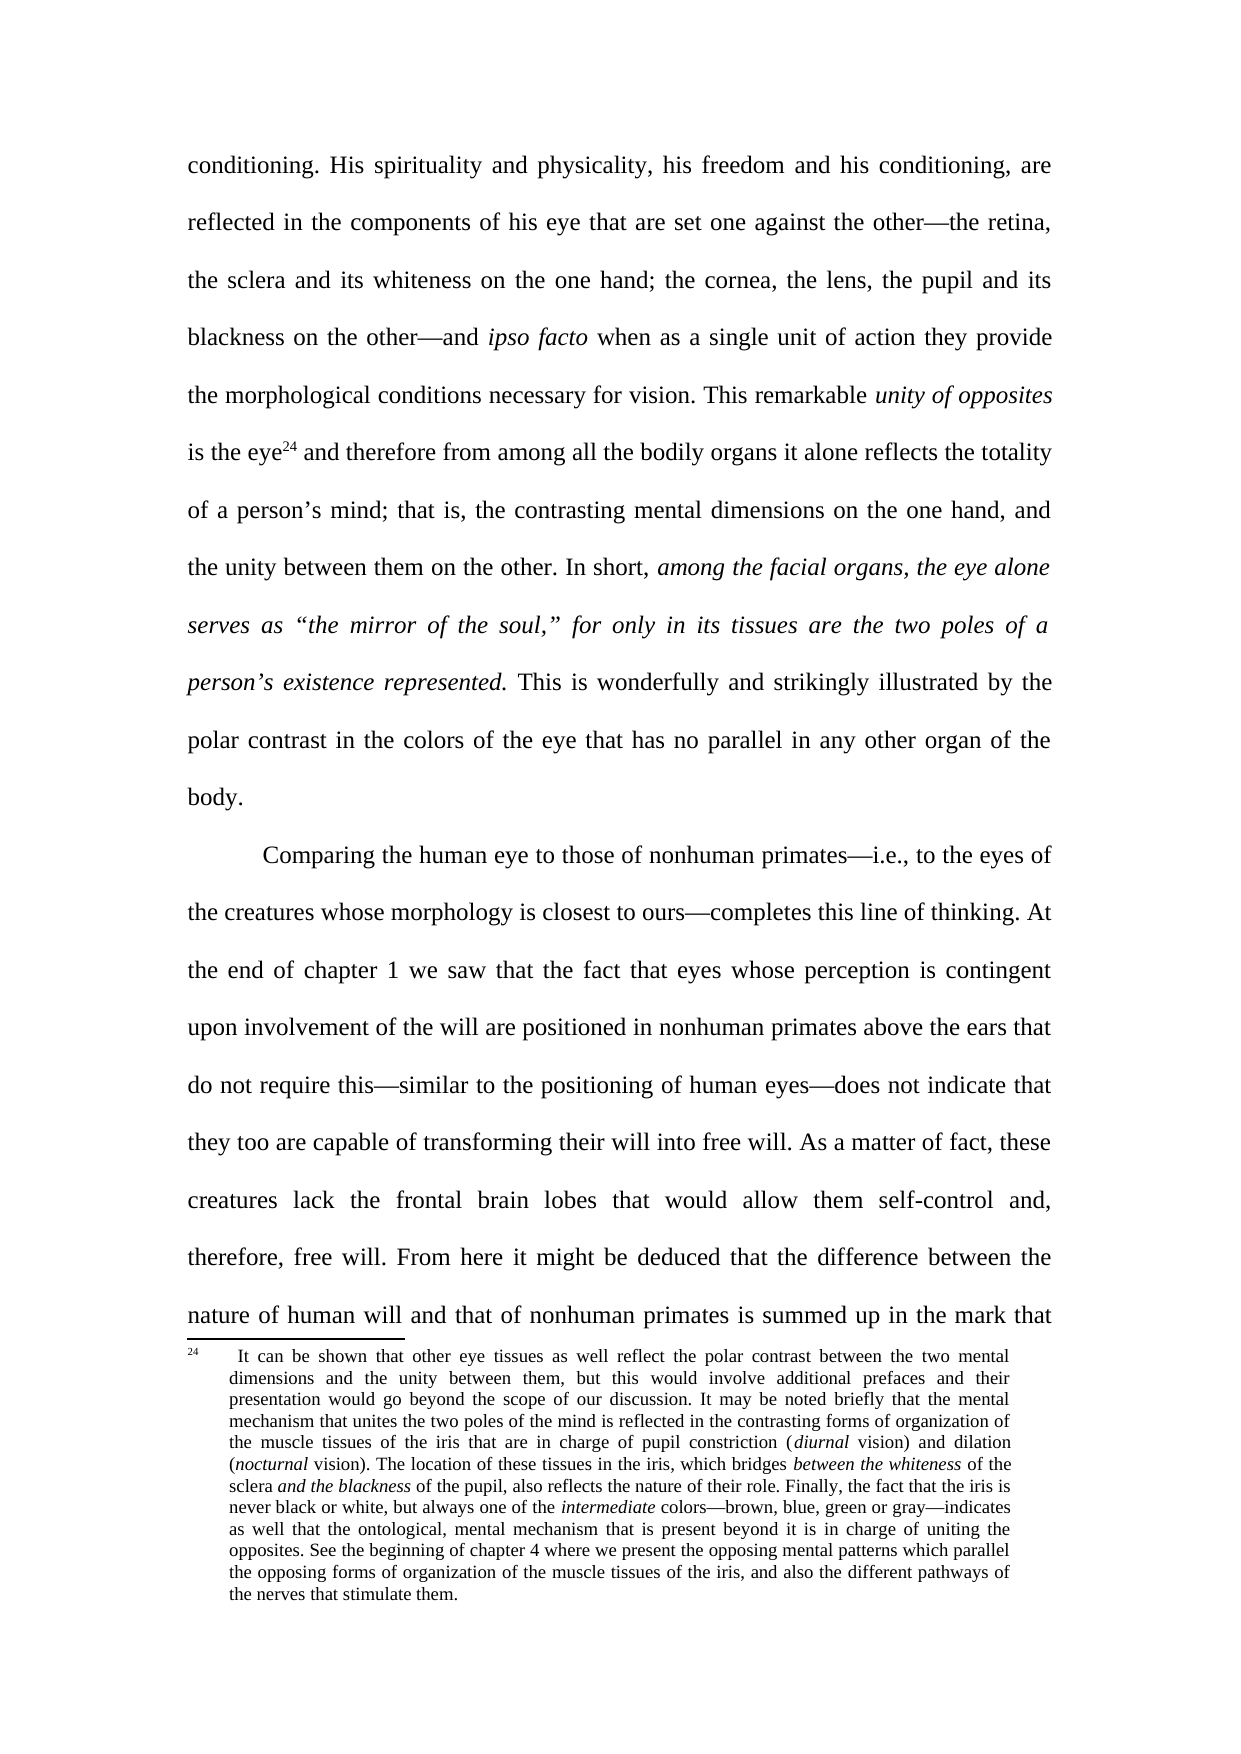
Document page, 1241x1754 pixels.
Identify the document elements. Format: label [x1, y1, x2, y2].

text [187, 150, 1053, 811]
text [187, 840, 1053, 1329]
